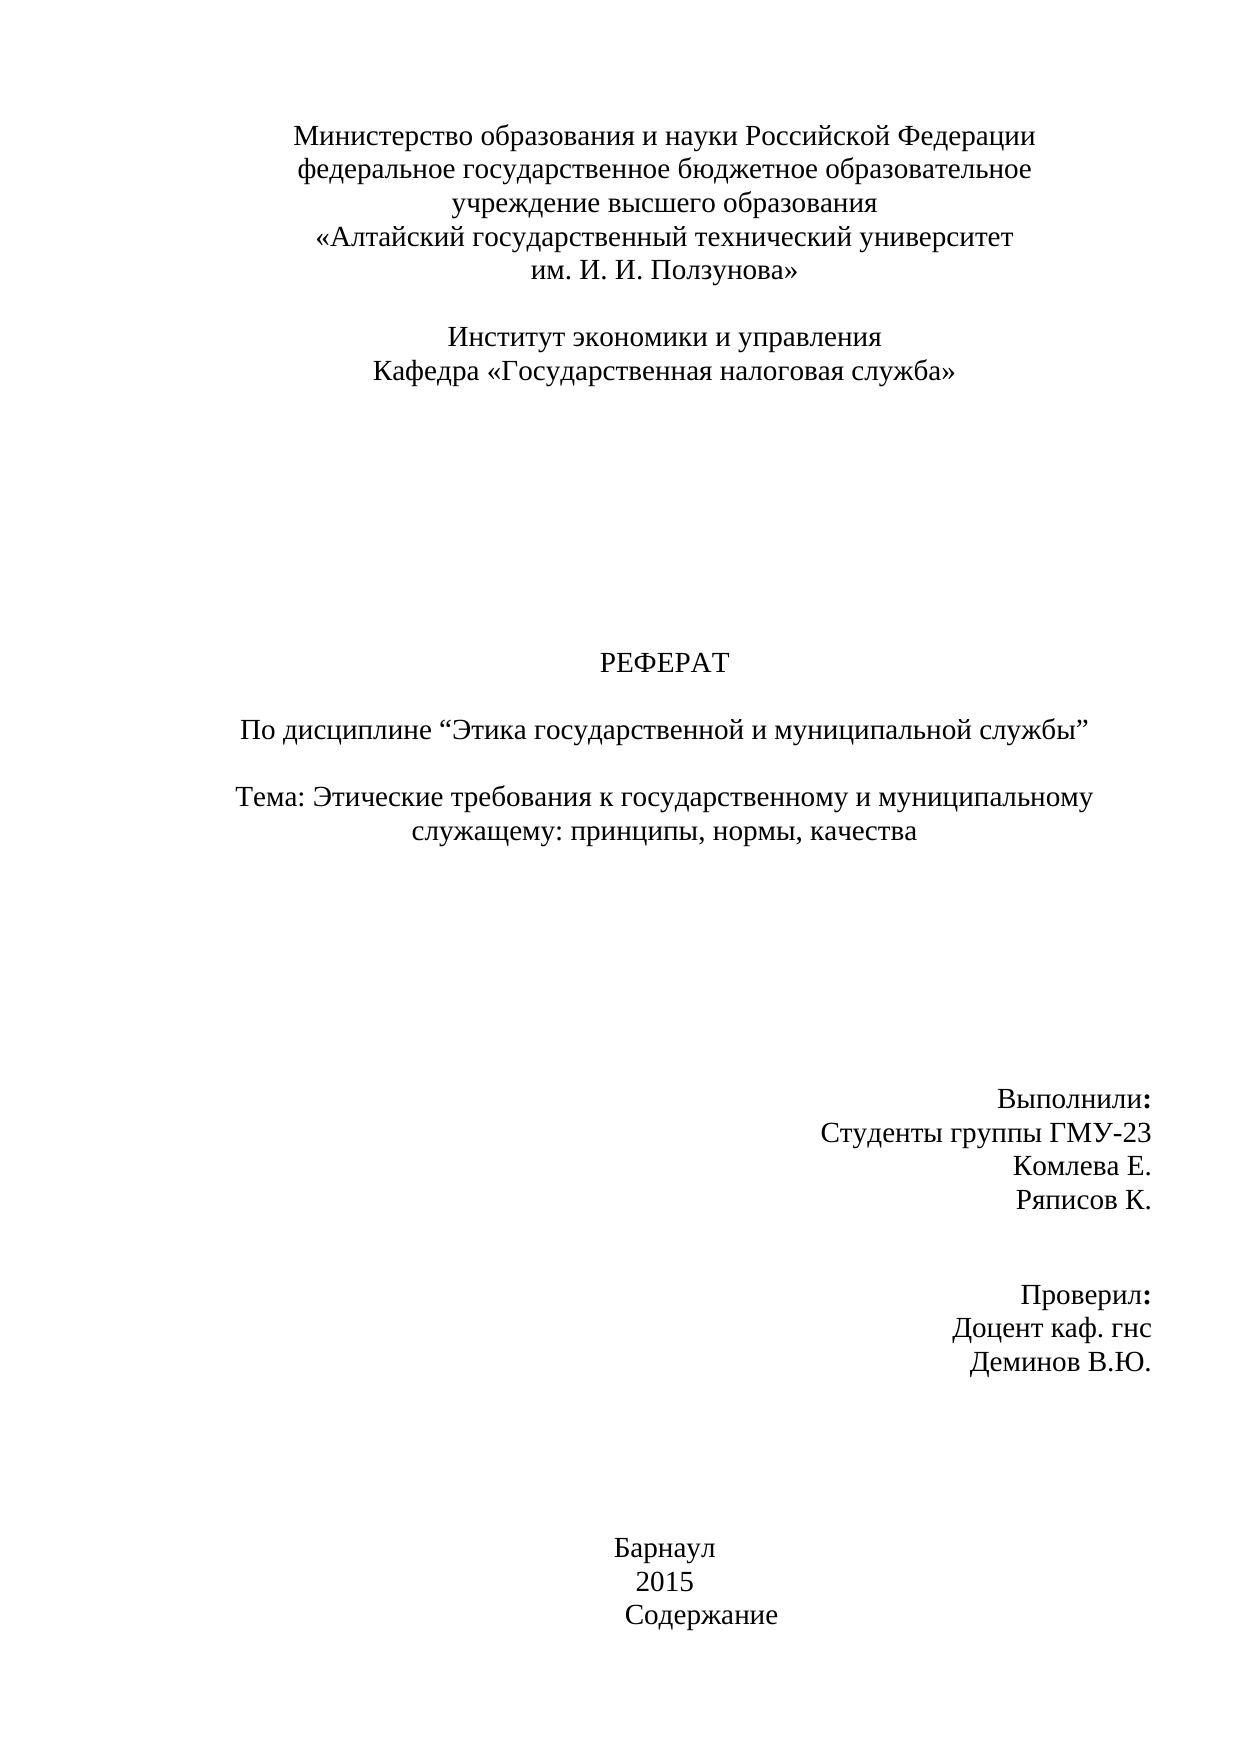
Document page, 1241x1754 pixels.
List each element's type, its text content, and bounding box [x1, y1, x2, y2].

subtitle Барнаул [177, 1530, 1152, 1564]
subtitle РЕФЕРАТ [177, 645, 1152, 679]
text Министерство образования и науки Российской Федерации [177, 118, 1152, 152]
subtitle 2015 [177, 1564, 1152, 1597]
text Доцент каф. гнс [177, 1311, 1152, 1344]
text учреждение высшего образования [177, 185, 1152, 219]
text Содержание [177, 1597, 1152, 1631]
text «Алтайский государственный технический университет [177, 219, 1152, 252]
text Ряписов К. [177, 1182, 1152, 1215]
text Студенты группы ГМУ-23 [177, 1115, 1152, 1148]
text федеральное государственное бюджетное образовательное [177, 152, 1152, 185]
text Институт экономики и управления [177, 319, 1152, 353]
subtitle По дисциплине “Этика государственной и муниципальной службы” [177, 712, 1152, 746]
text Деминов В.Ю. [177, 1344, 1152, 1378]
text Комлева Е. [177, 1148, 1152, 1182]
text Выполнили: [177, 1081, 1152, 1115]
text Проверил: [177, 1277, 1152, 1311]
text Кафедра «Государственная налоговая служба» [177, 353, 1152, 386]
text им. И. И. Ползунова» [177, 252, 1152, 286]
subtitle Тема: Этические требования к государственному и муниципальному служащему: принципы, нормы, качества [177, 779, 1152, 846]
